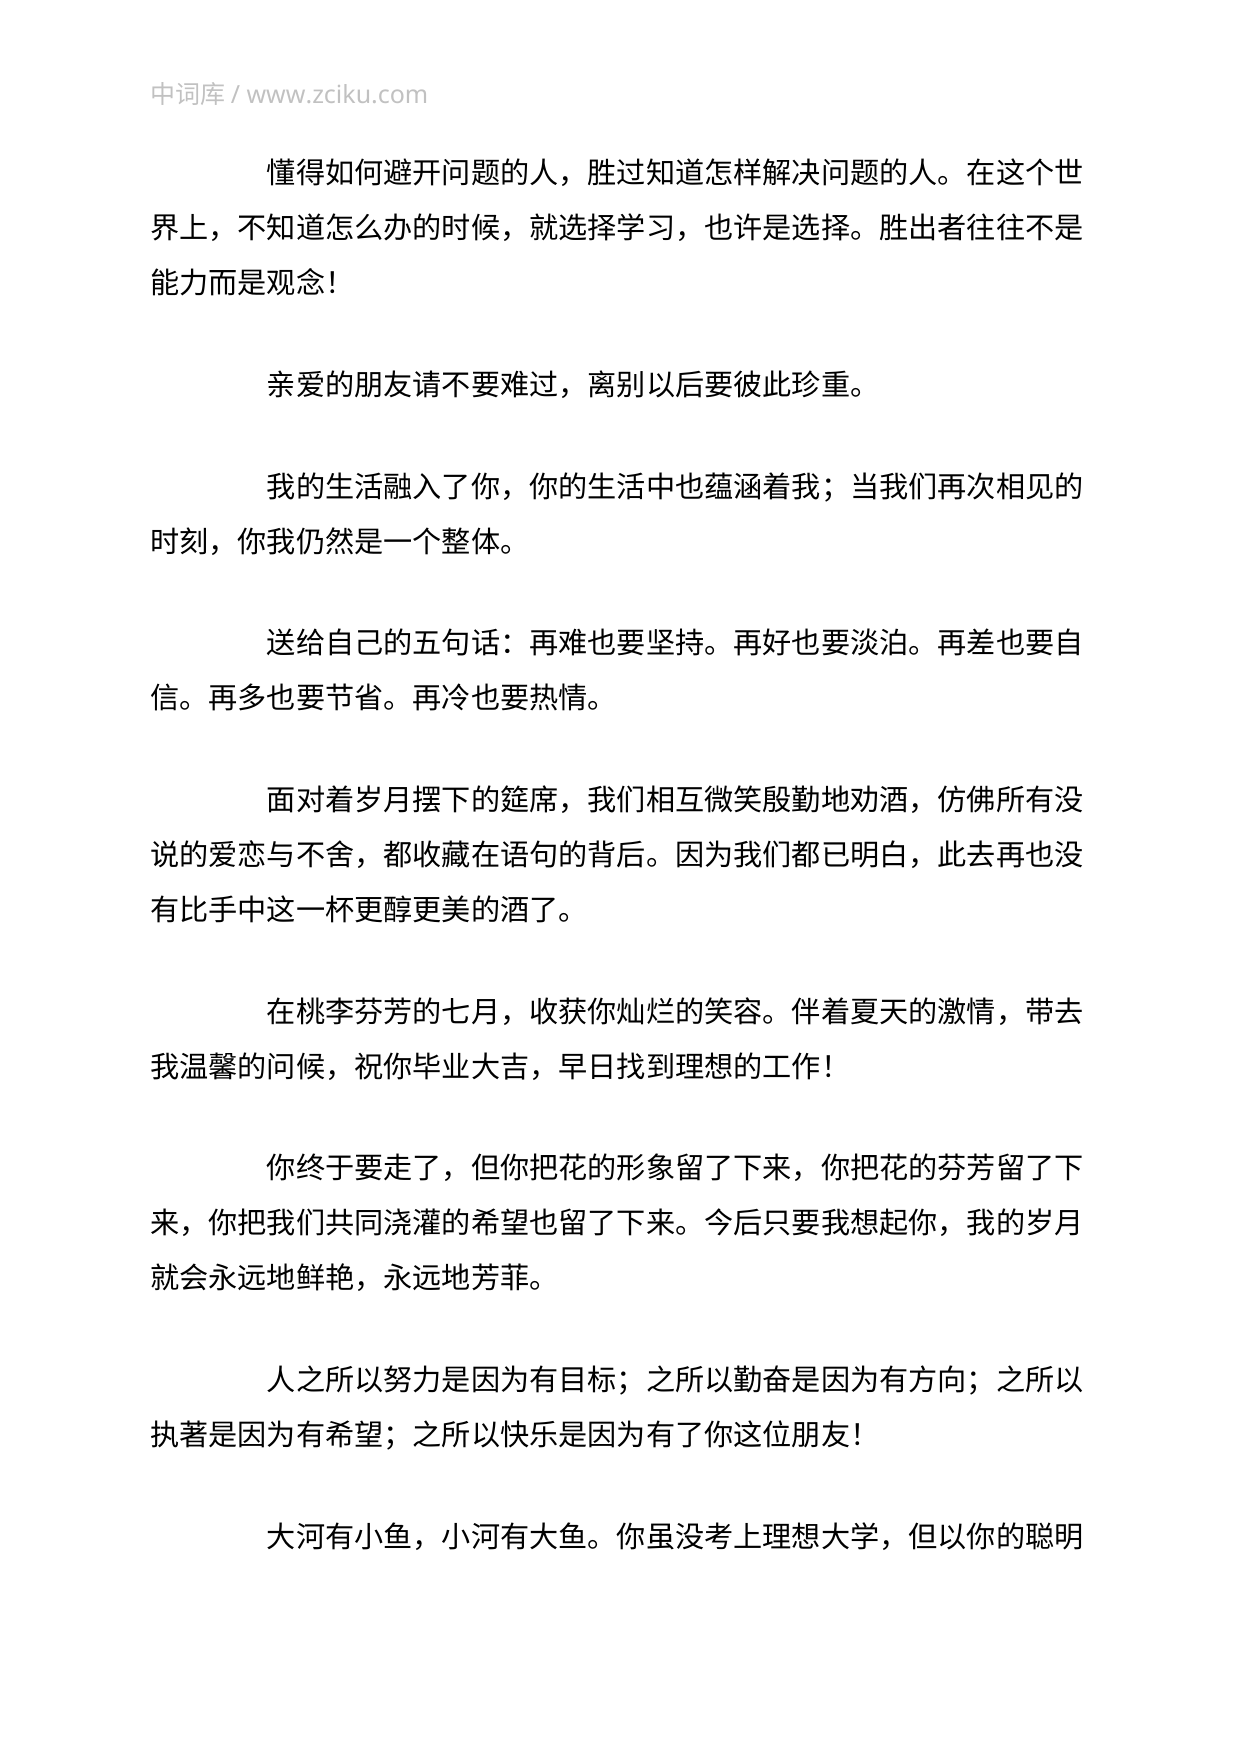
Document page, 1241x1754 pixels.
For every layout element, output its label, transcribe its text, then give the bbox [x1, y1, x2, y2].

text 在桃李芬芳的七月，收获你灿烂的笑容。伴着夏天的激情，带去我温馨的问候，祝你毕业大吉，早日找到理想的工作！ [150, 988, 1090, 1085]
text 懂得如何避开问题的人，胜过知道怎样解决问题的人。在这个世界上，不知道怎么办的时候，就选择学习，也许是选择。胜出者往往不是能力而是观念！ [150, 150, 1090, 302]
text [150, 1513, 1090, 1555]
text 亲爱的朋友请不要难过，离别以后要彼此珍重。 [150, 362, 1090, 404]
text 你终于要走了，但你把花的形象留了下来，你把花的芬芳留了下来，你把我们共同浇灌的希望也留了下来。今后只要我想起你，我的岁月就会永远地鲜艳，永远地芳菲。 [150, 1145, 1090, 1297]
text 我的生活融入了你，你的生活中也蕴涵着我；当我们再次相见的时刻，你我仍然是一个整体。 [150, 463, 1090, 561]
text 面对着岁月摆下的筵席，我们相互微笑殷勤地劝酒，仿佛所有没说的爱恋与不舍，都收藏在语句的背后。因为我们都已明白，此去再也没有比手中这一杯更醇更美的酒了。 [150, 777, 1090, 929]
text 送给自己的五句话：再难也要坚持。再好也要淡泊。再差也要自信。再多也要节省。再冷也要热情。 [150, 620, 1090, 717]
text 人之所以努力是因为有目标；之所以勤奋是因为有方向；之所以执著是因为有希望；之所以快乐是因为有了你这位朋友！ [150, 1356, 1090, 1454]
